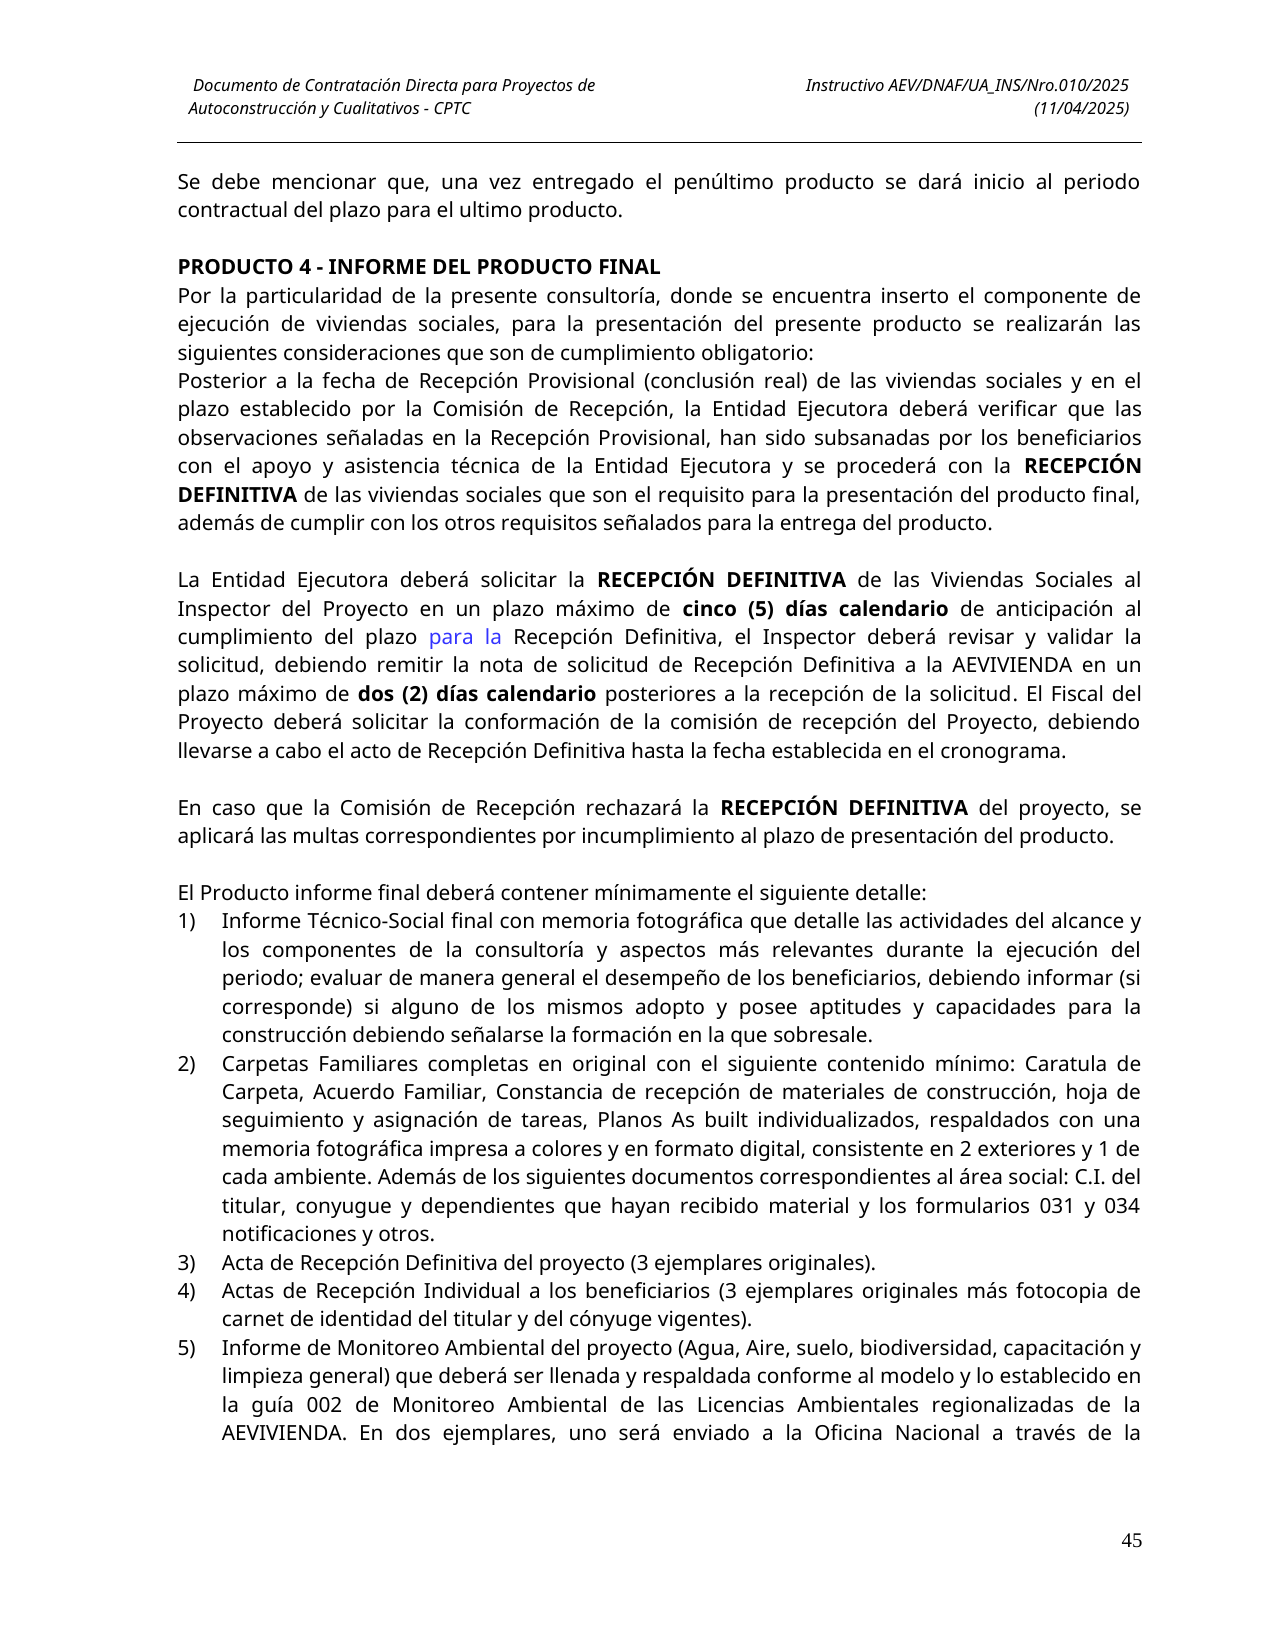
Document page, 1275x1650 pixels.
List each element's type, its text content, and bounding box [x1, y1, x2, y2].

text La Entidad Ejecutora deberá solicitar la RECEPCIÓN DEFINITIVA de las Viviendas Sociales al Inspector del Proyecto en un plazo máximo de cinco (5) días calendario de anticipación al cumplimiento del plazo para la Recepción Definitiva, el Inspector deberá revisar y validar la solicitud, debiendo remitir la nota de solicitud de Recepción Definitiva a la AEVIVIENDA en un plazo máximo de dos (2) días calendario posteriores a la recepción de la solicitud. El Fiscal del Proyecto deberá solicitar la conformación de la comisión de recepción del Proyecto, debiendo llevarse a cabo el acto de Recepción Definitiva hasta la fecha establecida en el cronograma. [177, 565, 1142, 764]
list Carpetas Familiares completas en original con el siguiente contenido mínimo: Caratula de Carpeta, Acuerdo Familiar, Constancia de recepción de materiales de construcción, hoja de seguimiento y asignación de tareas, Planos As built individualizados, respaldados con una memoria fotográfica impresa a colores y en formato digital, consistente en 2 exteriores y 1 de cada ambiente. Además de los siguientes documentos correspondientes al área social: C.I. del titular, conyugue y dependientes que hayan recibido material y los formularios 031 y 034 notificaciones y otros. [177, 1049, 1142, 1248]
text Por la particularidad de la presente consultoría, donde se encuentra inserto el componente de ejecución de viviendas sociales, para la presentación del presente producto se realizarán las siguientes consideraciones que son de cumplimiento obligatorio: [177, 281, 1142, 366]
list Informe Técnico-Social final con memoria fotográfica que detalle las actividades del alcance y los componentes de la consultoría y aspectos más relevantes durante la ejecución del periodo; evaluar de manera general el desempeño de los beneficiarios, debiendo informar (si corresponde) si alguno de los mismos adopto y posee aptitudes y capacidades para la construcción debiendo señalarse la formación en la que sobresale. [177, 906, 1142, 1049]
text En caso que la Comisión de Recepción rechazará la RECEPCIÓN DEFINITIVA del proyecto, se aplicará las multas correspondientes por incumplimiento al plazo de presentación del producto. [177, 793, 1142, 849]
list Acta de Recepción Definitiva del proyecto (3 ejemplares originales). [177, 1248, 1142, 1276]
text Se debe mencionar que, una vez entregado el penúltimo producto se dará inicio al periodo contractual del plazo para el ultimo producto. [177, 167, 1142, 224]
text El Producto informe final deberá contener mínimamente el siguiente detalle: [177, 878, 1142, 906]
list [177, 1333, 1142, 1447]
text Posterior a la fecha de Recepción Provisional (conclusión real) de las viviendas sociales y en el plazo establecido por la Comisión de Recepción, la Entidad Ejecutora deberá verificar que las observaciones señaladas en la Recepción Provisional, han sido subsanadas por los beneficiarios con el apoyo y asistencia técnica de la Entidad Ejecutora y se procederá con la RECEPCIÓN DEFINITIVA de las viviendas sociales que son el requisito para la presentación del producto final, además de cumplir con los otros requisitos señalados para la entrega del producto. [177, 366, 1142, 537]
list Actas de Recepción Individual a los beneficiarios (3 ejemplares originales más fotocopia de carnet de identidad del titular y del cónyuge vigentes). [177, 1276, 1142, 1333]
text PRODUCTO 4 - INFORME DEL PRODUCTO FINAL [177, 252, 1142, 281]
